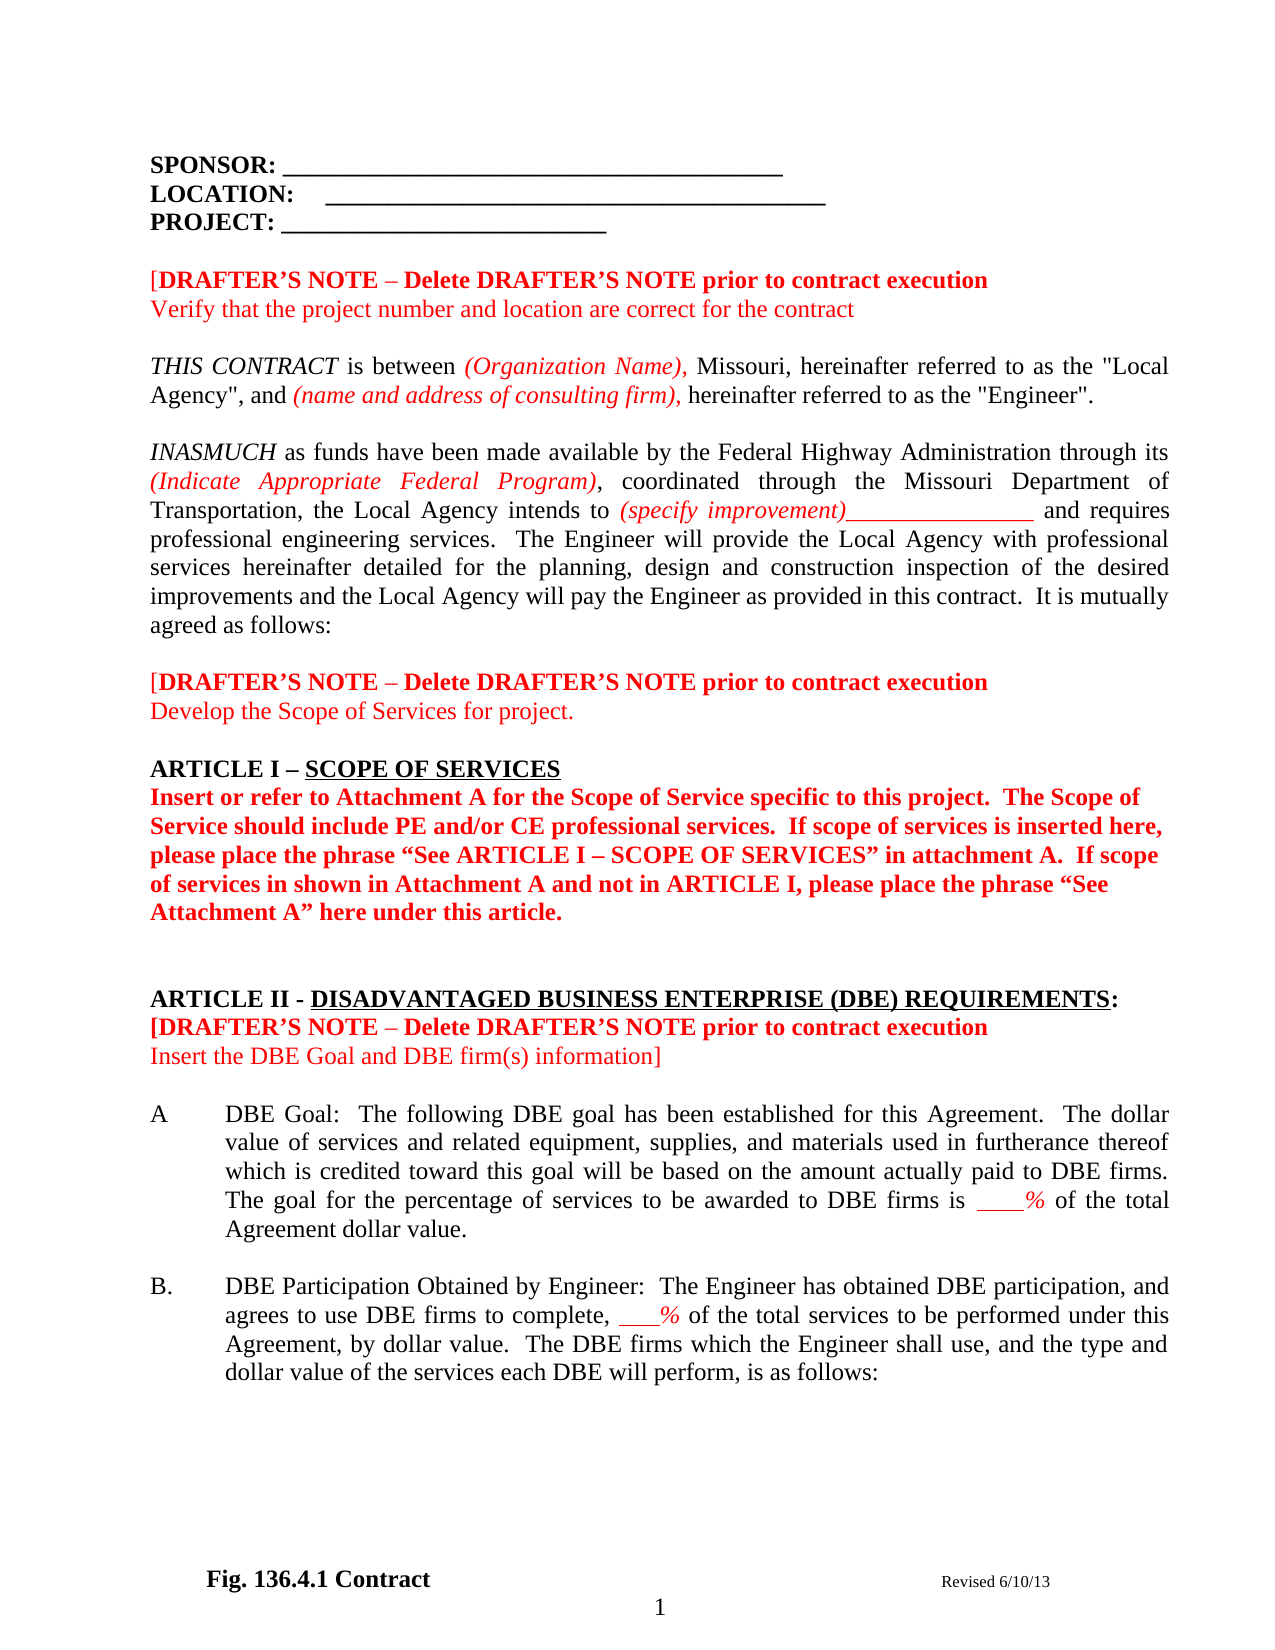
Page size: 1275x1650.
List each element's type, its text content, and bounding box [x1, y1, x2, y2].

text Develop the Scope of Services for project. [150, 696, 1170, 725]
text [DRAFTER’S NOTE – Delete DRAFTER’S NOTE prior to contract execution [150, 1012, 1170, 1041]
text A DBE Goal: The following DBE goal has been established for this Agreement. The dollar value of services and related equipment, supplies, and materials used in furtherance thereof which is credited toward this goal will be based on the amount actually paid to DBE firms. The goal for the percentage of services to be awarded to DBE firms is % of the total Agreement dollar value. [150, 1099, 1170, 1242]
text [DRAFTER’S NOTE – Delete DRAFTER’S NOTE prior to contract execution [150, 265, 1170, 294]
text INASMUCH as funds have been made available by the Federal Highway Administration through its (Indicate Appropriate Federal Program), coordinated through the Missouri Department of Transportation, the Local Agency intends to (specify improvement)_______________ and requires professional engineering services. The Engineer will provide the Local Agency with professional services hereinafter detailed for the planning, design and construction inspection of the desired improvements and the Local Agency will pay the Engineer as provided in this contract. It is mutually agreed as follows: [150, 437, 1170, 639]
text Verify that the project number and location are correct for the contract [150, 294, 1170, 322]
text B. DBE Participation Obtained by Engineer: The Engineer has obtained DBE participation, and agrees to use DBE firms to complete, % of the total services to be performed under this Agreement, by dollar value. The DBE firms which the Engineer shall use, and the type and dollar value of the services each DBE will perform, is as follows: [150, 1271, 1170, 1386]
text ARTICLE I – SCOPE OF SERVICES [150, 754, 1170, 782]
text SPONSOR: ________________________________________ [150, 150, 1170, 179]
text ARTICLE II - DISADVANTAGED BUSINESS ENTERPRISE (DBE) REQUIREMENTS: [150, 984, 1170, 1012]
text THIS CONTRACT is between (Organization Name), Missouri, hereinafter referred to as the "Local Agency", and (name and address of consulting firm), hereinafter referred to as the "Engineer". [150, 351, 1170, 409]
text Insert or refer to Attachment A for the Scope of Service specific to this project. The Scope of Service should include PE and/or CE professional services. If scope of services is inserted here, please place the phrase “See ARTICLE I – SCOPE OF SERVICES” in attachment A. If scope of services in shown in Attachment A and not in ARTICLE I, please place the phrase “See Attachment A” here under this article. [150, 782, 1170, 926]
text PROJECT: __________________________ [150, 207, 1170, 236]
text LOCATION: ________________________________________ [150, 179, 1170, 207]
text [DRAFTER’S NOTE – Delete DRAFTER’S NOTE prior to contract execution [150, 667, 1170, 696]
text Insert the DBE Goal and DBE firm(s) information] [150, 1041, 1170, 1070]
